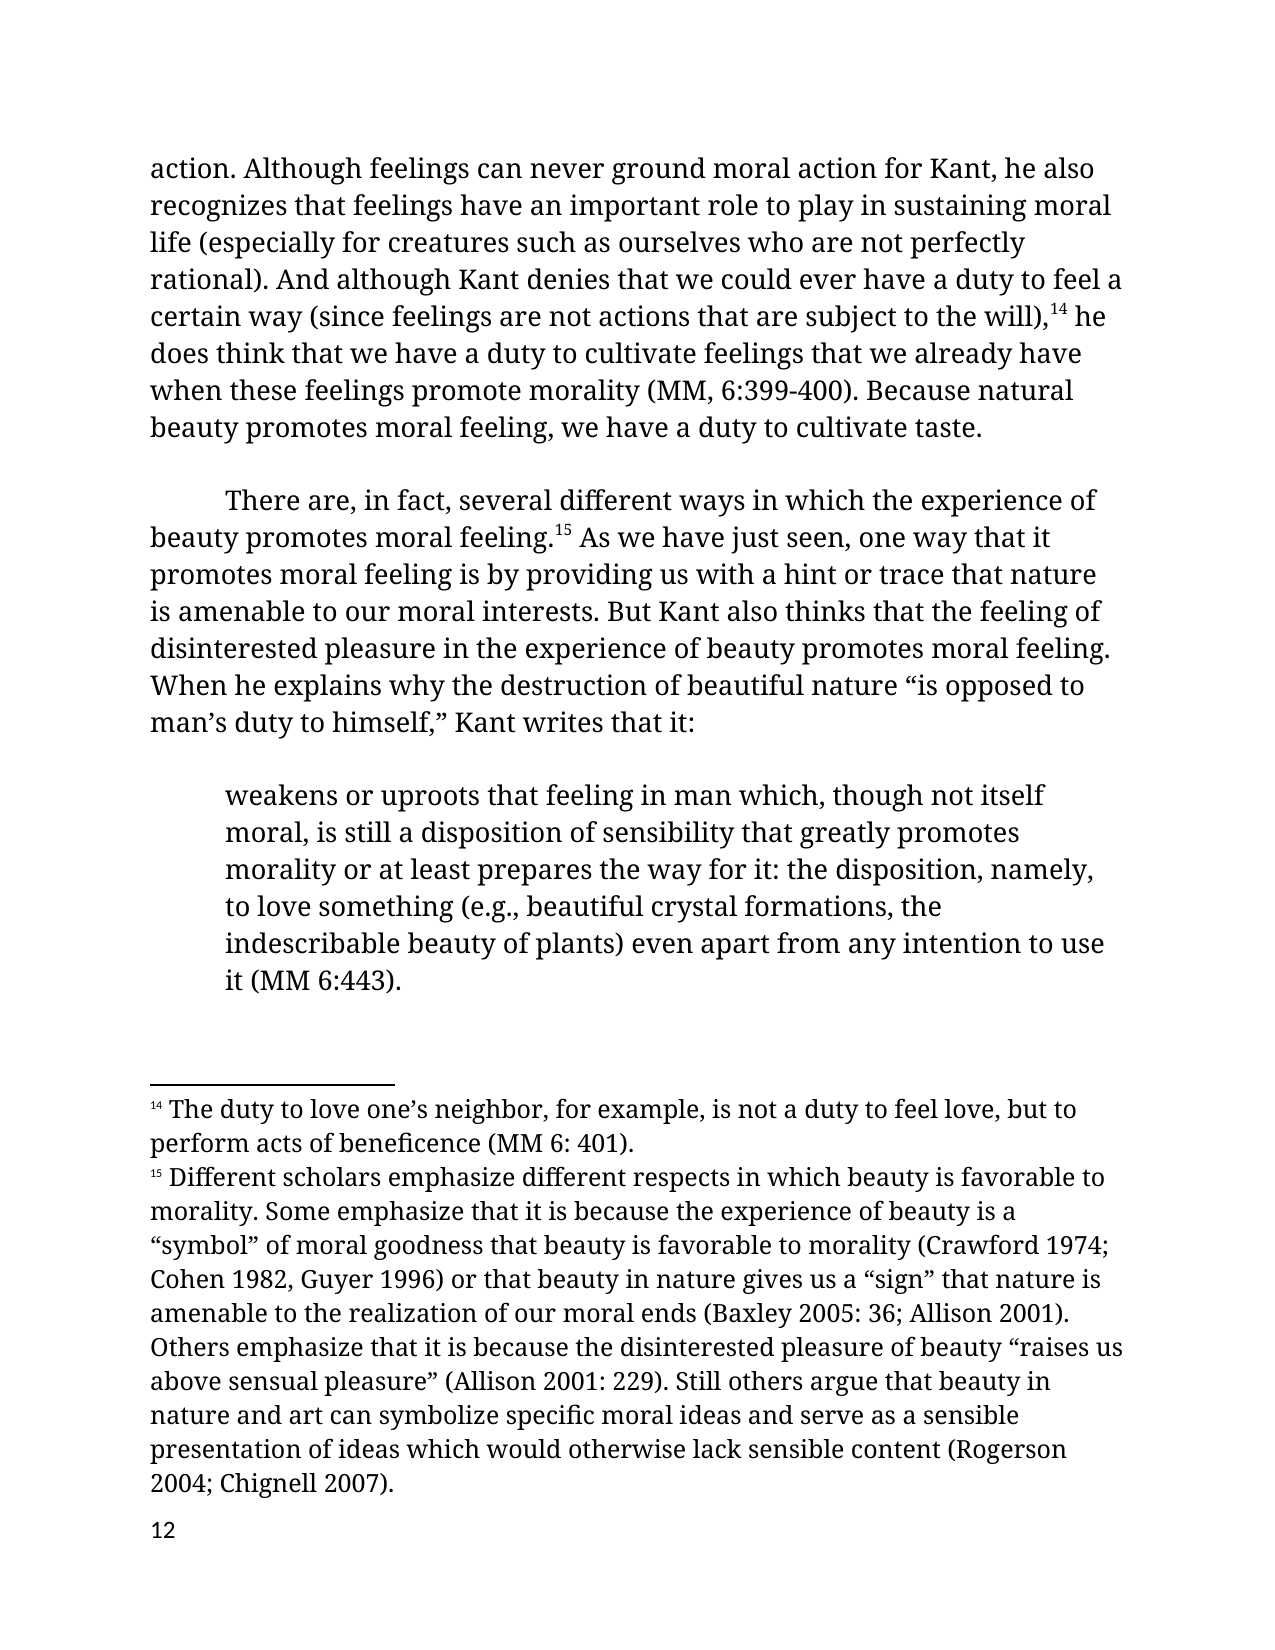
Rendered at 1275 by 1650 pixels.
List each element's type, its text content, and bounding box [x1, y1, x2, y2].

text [150, 150, 1125, 445]
text weakens or uproots that feeling in man which, though not itself moral, is still a disposition of sensibility that greatly promotes morality or at least prepares the way for it: the disposition, namely, to love something (e.g., beautiful crystal formations, the indescribable beauty of plants) even apart from any intention to use it (MM 6:443). [225, 777, 1125, 998]
text There are, in fact, several different ways in which the experience of beauty promotes moral feeling. As we have just seen, one way that it promotes moral feeling is by providing us with a hint or trace that nature is amenable to our moral interests. But Kant also thinks that the feeling of disinterested pleasure in the experience of beauty promotes moral feeling. When he explains why the destruction of beautiful nature “is opposed to man’s duty to himself,” Kant writes that it: [150, 482, 1125, 740]
